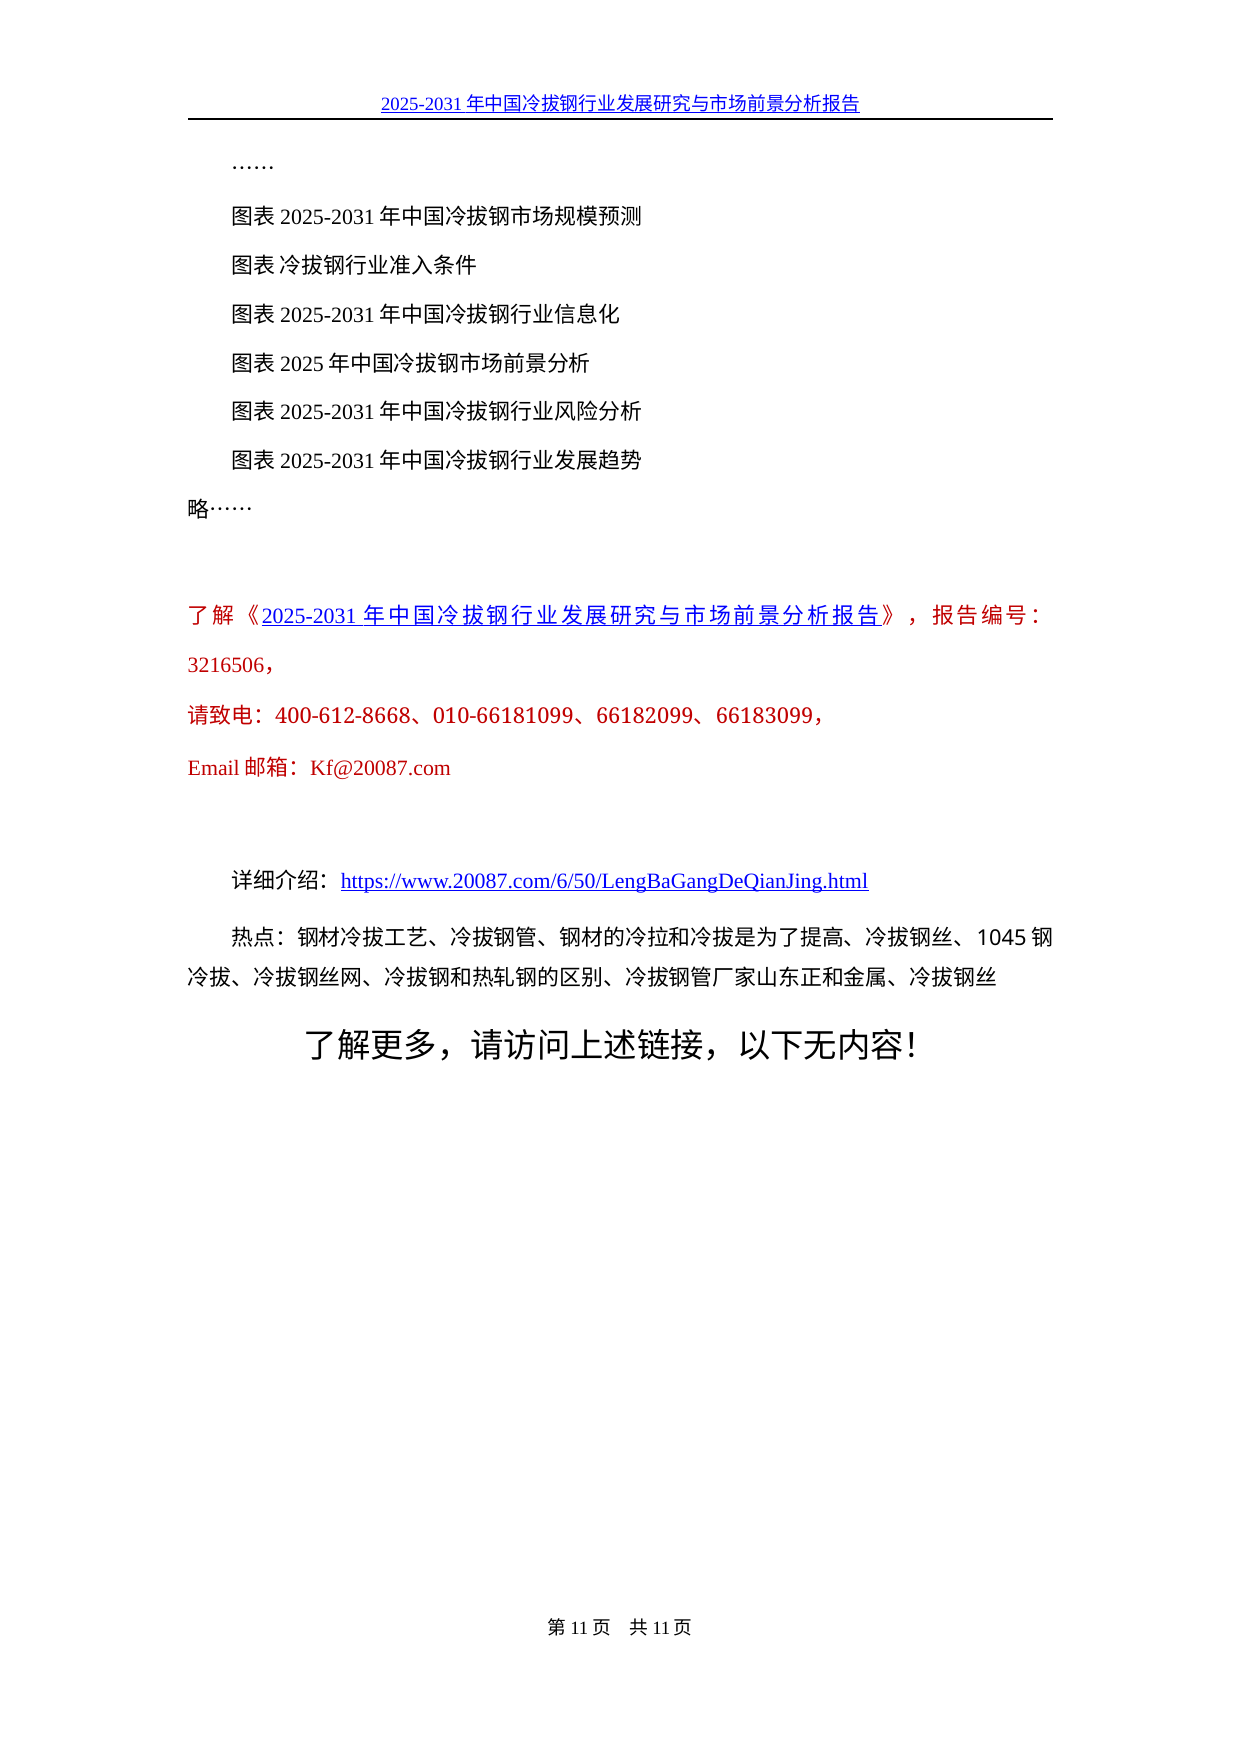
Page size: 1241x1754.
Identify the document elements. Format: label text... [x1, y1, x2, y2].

text 请致电：400-612-8668、010-66181099、66182099、66183099， [187, 698, 1053, 731]
text 详细介绍：https://www.20087.com/6/50/LengBaGangDeQianJing.html [187, 863, 1053, 895]
title 了解更多，请访问上述链接，以下无内容！ [187, 1010, 1053, 1075]
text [187, 150, 1053, 524]
text Email邮箱：Kf@20087.com [187, 750, 1053, 782]
text 热点：钢材冷拔工艺、冷拔钢管、钢材的冷拉和冷拔是为了提高、冷拔钢丝、1045钢冷拔、冷拔钢丝网、冷拔钢和热轧钢的区别、冷拔钢管厂家山东正和金属、冷拔钢丝 [187, 919, 1053, 992]
text 了解《2025-2031年中国冷拔钢行业发展研究与市场前景分析报告》，报告编号：3216506， [187, 598, 1053, 679]
